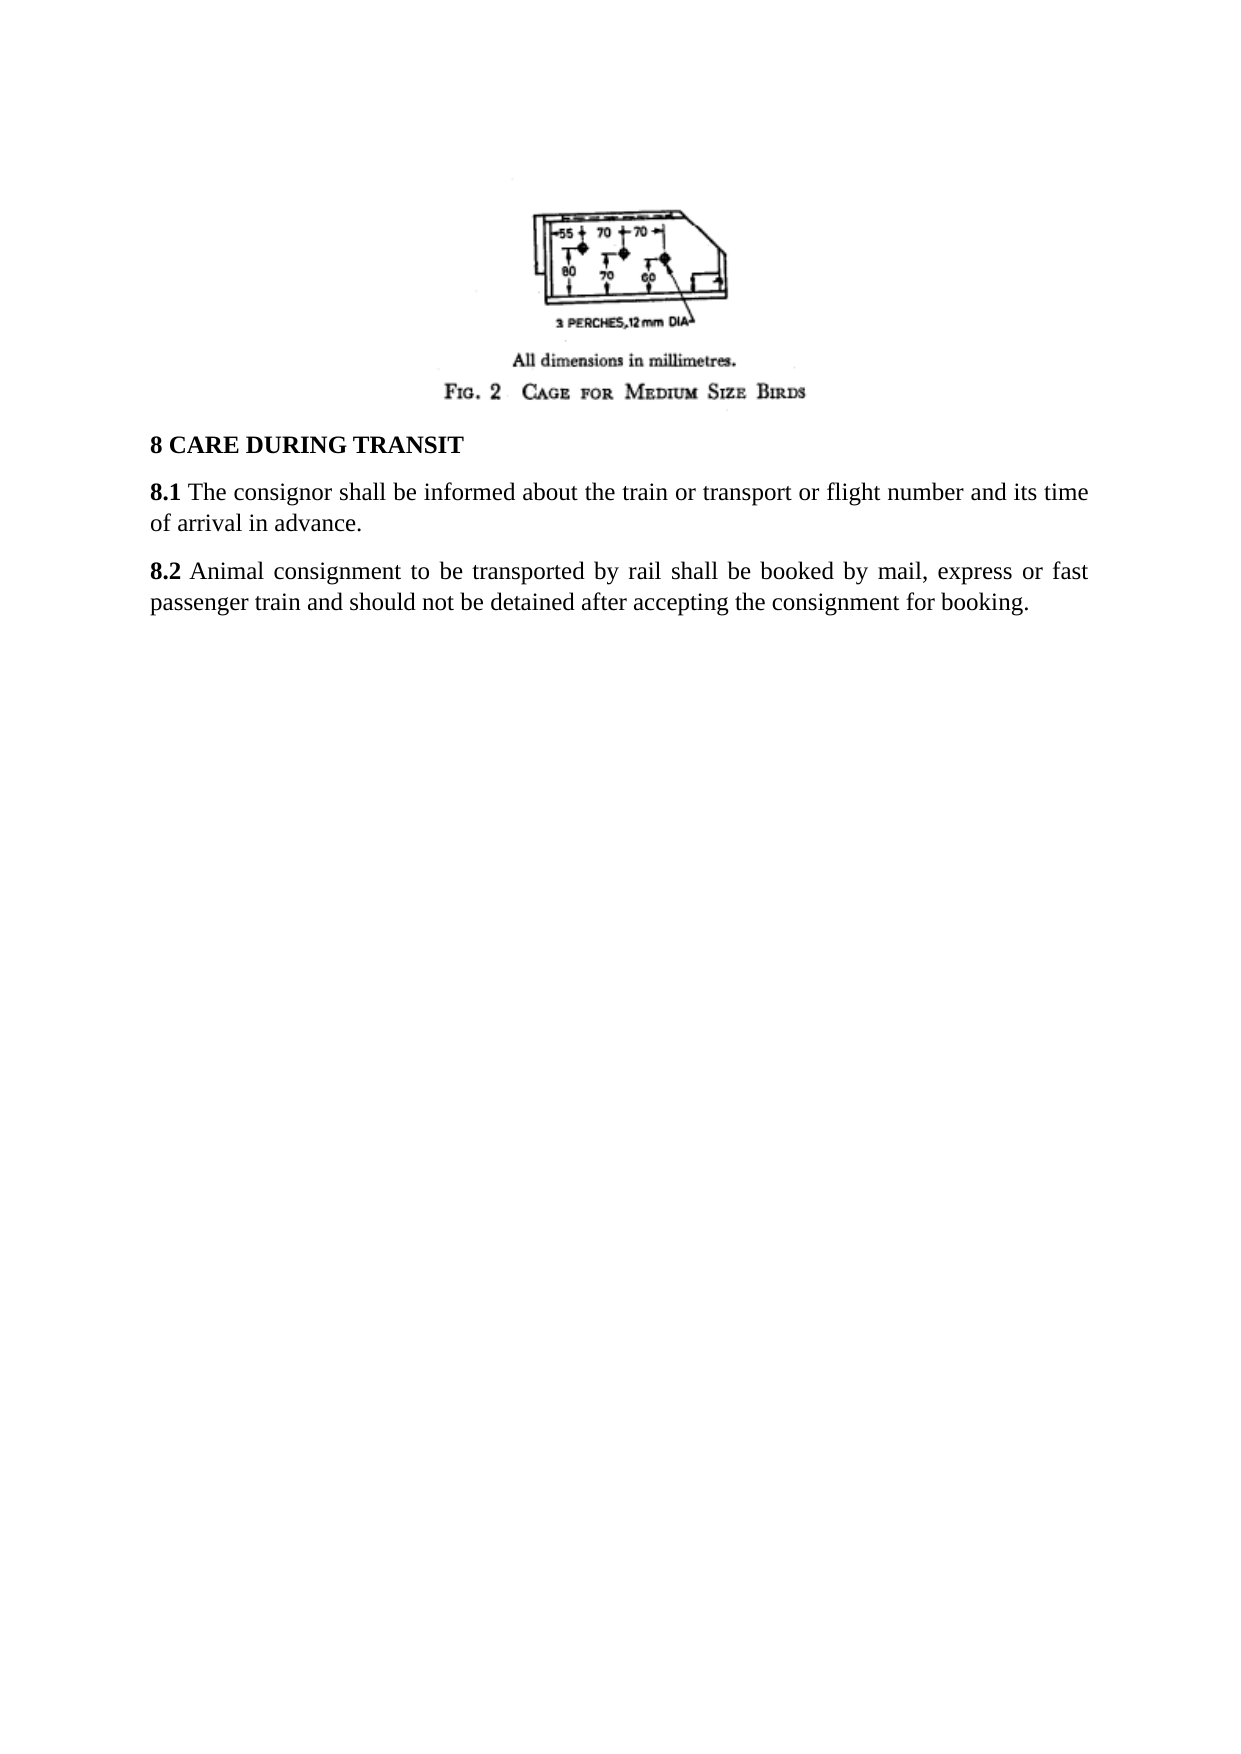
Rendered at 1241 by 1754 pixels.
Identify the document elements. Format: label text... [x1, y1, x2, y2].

text 8.2 Animal consignment to be transported by rail shall be booked by mail, express or fast passenger train and should not be detained after accepting the consignment for booking. [150, 556, 1090, 616]
picture [413, 150, 827, 411]
text 8.1 The consignor shall be informed about the train or transport or flight number and its time of arrival in advance. [150, 477, 1090, 537]
text 8 CARE DURING TRANSIT [150, 430, 1090, 458]
